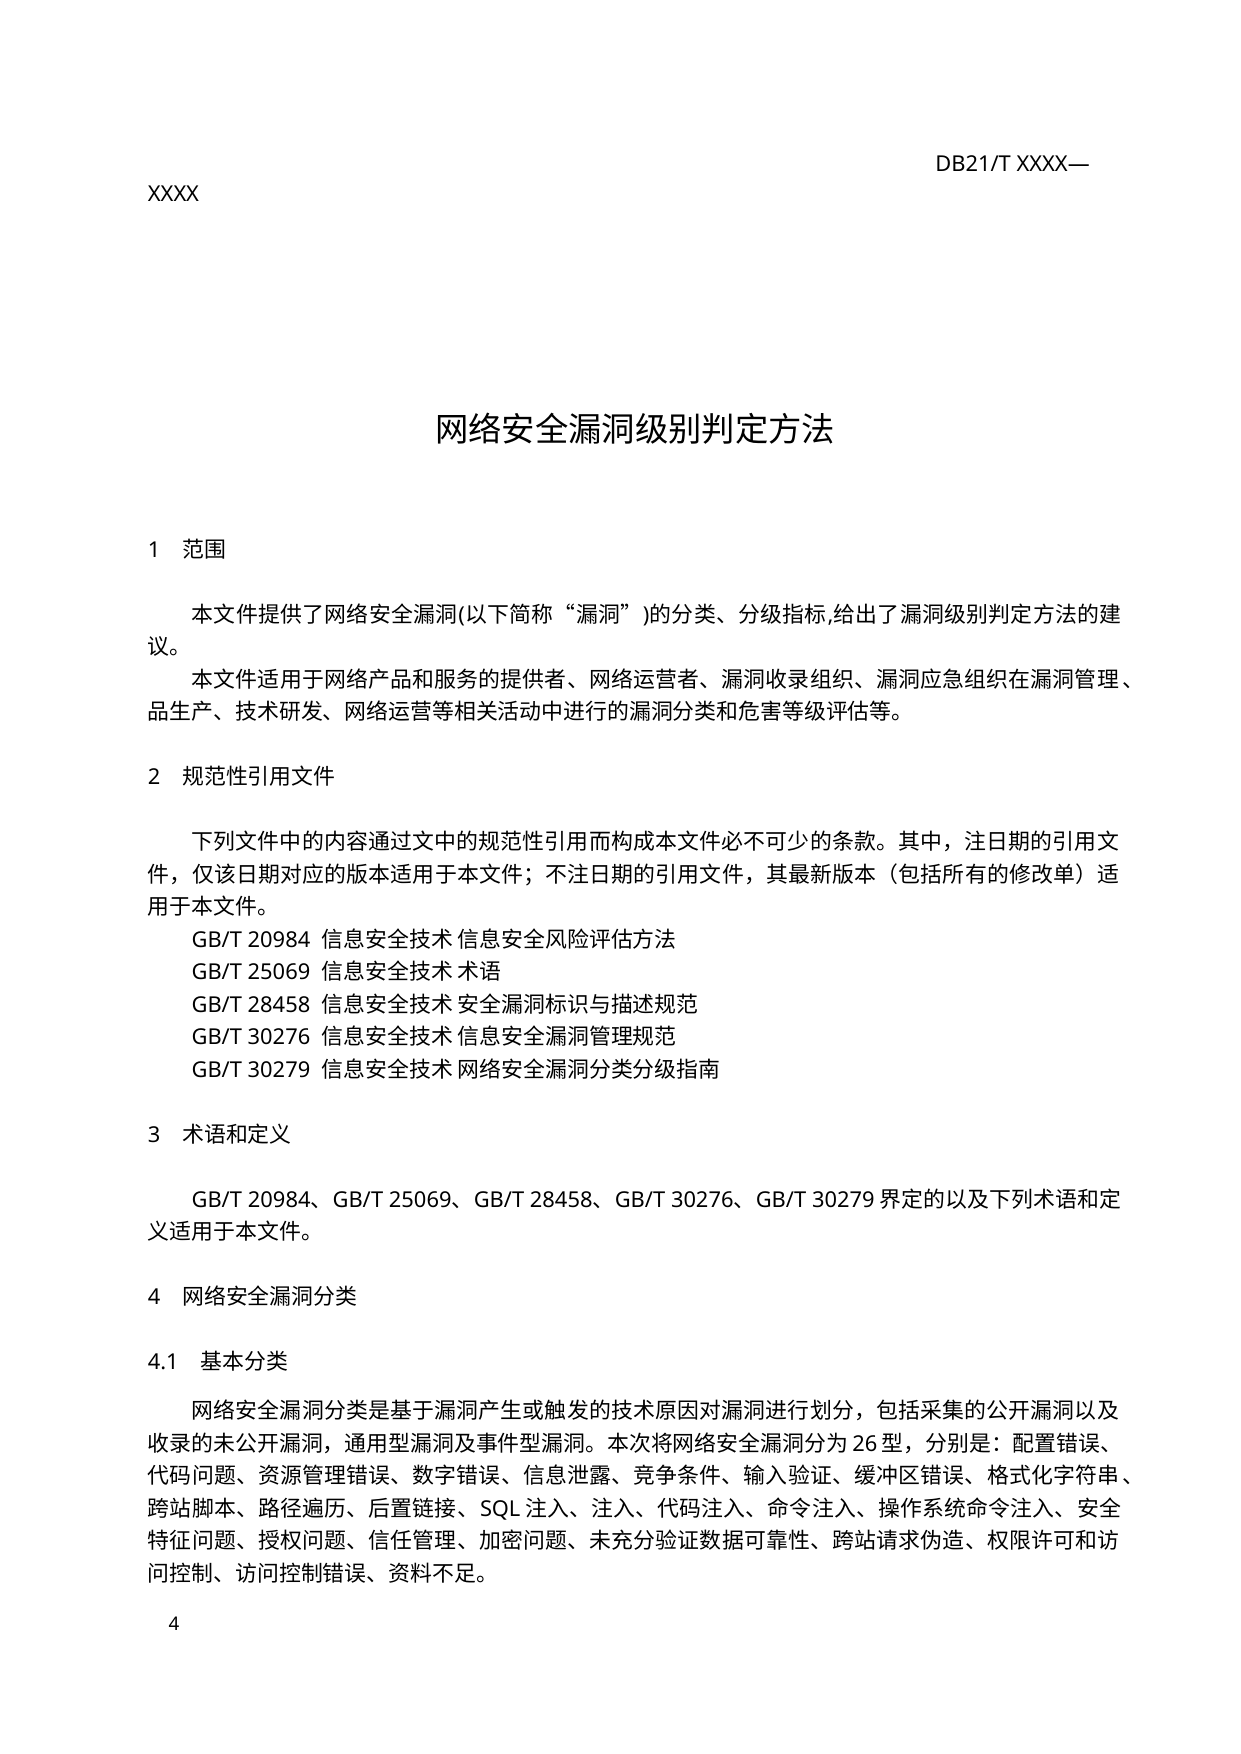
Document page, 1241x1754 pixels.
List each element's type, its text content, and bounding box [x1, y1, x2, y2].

text GB/T 30276 信息安全技术 信息安全漏洞管理规范 [148, 1019, 1122, 1051]
text GB/T 28458 信息安全技术 安全漏洞标识与描述规范 [148, 986, 1122, 1019]
text GB/T 25069 信息安全技术 术语 [148, 954, 1122, 986]
text 网络安全漏洞分类 [148, 1279, 1122, 1311]
text 基本分类 [148, 1344, 1122, 1376]
text 本文件适用于网络产品和服务的提供者、网络运营者、漏洞收录组织、漏洞应急组织在漏洞管理、品生产、技术研发、网络运营等相关活动中进行的漏洞分类和危害等级评估等。 [148, 661, 1122, 726]
text GB/T 20984 信息安全技术 信息安全风险评估方法 [148, 921, 1122, 954]
text 网络安全漏洞分类是基于漏洞产生或触发的技术原因对漏洞进行划分，包括采集的公开漏洞以及收录的未公开漏洞，通用型漏洞及事件型漏洞。本次将网络安全漏洞分为26型，分别是：配置错误、代码问题、资源管理错误、数字错误、信息泄露、竞争条件、输入验证、缓冲区错误、格式化字符串、跨站脚本、路径遍历、后置链接、SQL注入、注入、代码注入、命令注入、操作系统命令注入、安全特征问题、授权问题、信任管理、加密问题、未充分验证数据可靠性、跨站请求伪造、权限许可和访问控制、访问控制错误、资料不足。 [148, 1393, 1122, 1588]
text GB/T 30279 信息安全技术 网络安全漏洞分类分级指南 [148, 1051, 1122, 1084]
text 本文件提供了网络安全漏洞(以下简称“漏洞”)的分类、分级指标,给出了漏洞级别判定方法的建议。 [148, 596, 1122, 661]
text 范围 [148, 531, 1122, 564]
text 术语和定义 [148, 1116, 1122, 1149]
text 规范性引用文件 [148, 759, 1122, 791]
